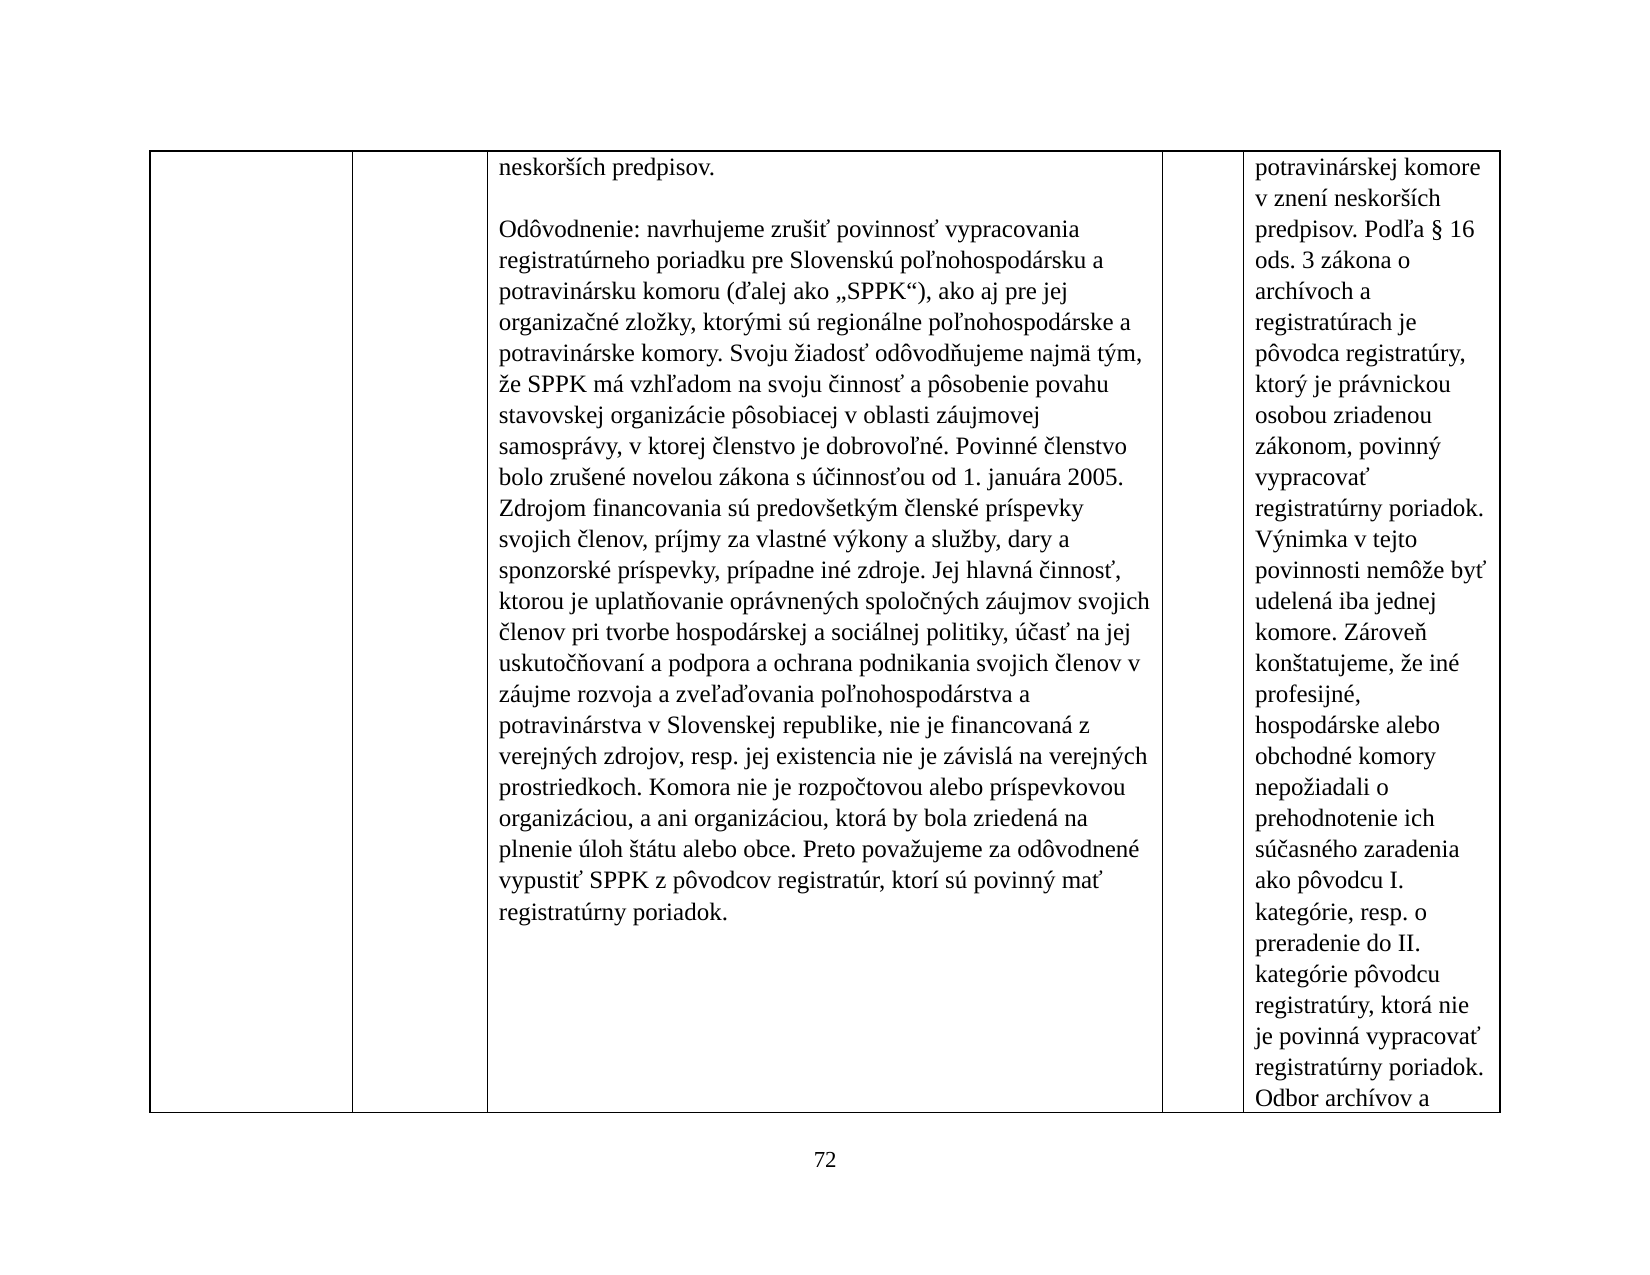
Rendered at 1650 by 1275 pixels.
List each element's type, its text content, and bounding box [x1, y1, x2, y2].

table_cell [1244, 152, 1499, 1112]
table_cell Z [353, 152, 487, 1112]
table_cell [488, 152, 1162, 1112]
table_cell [151, 152, 352, 1112]
table_cell N [1163, 152, 1243, 1112]
